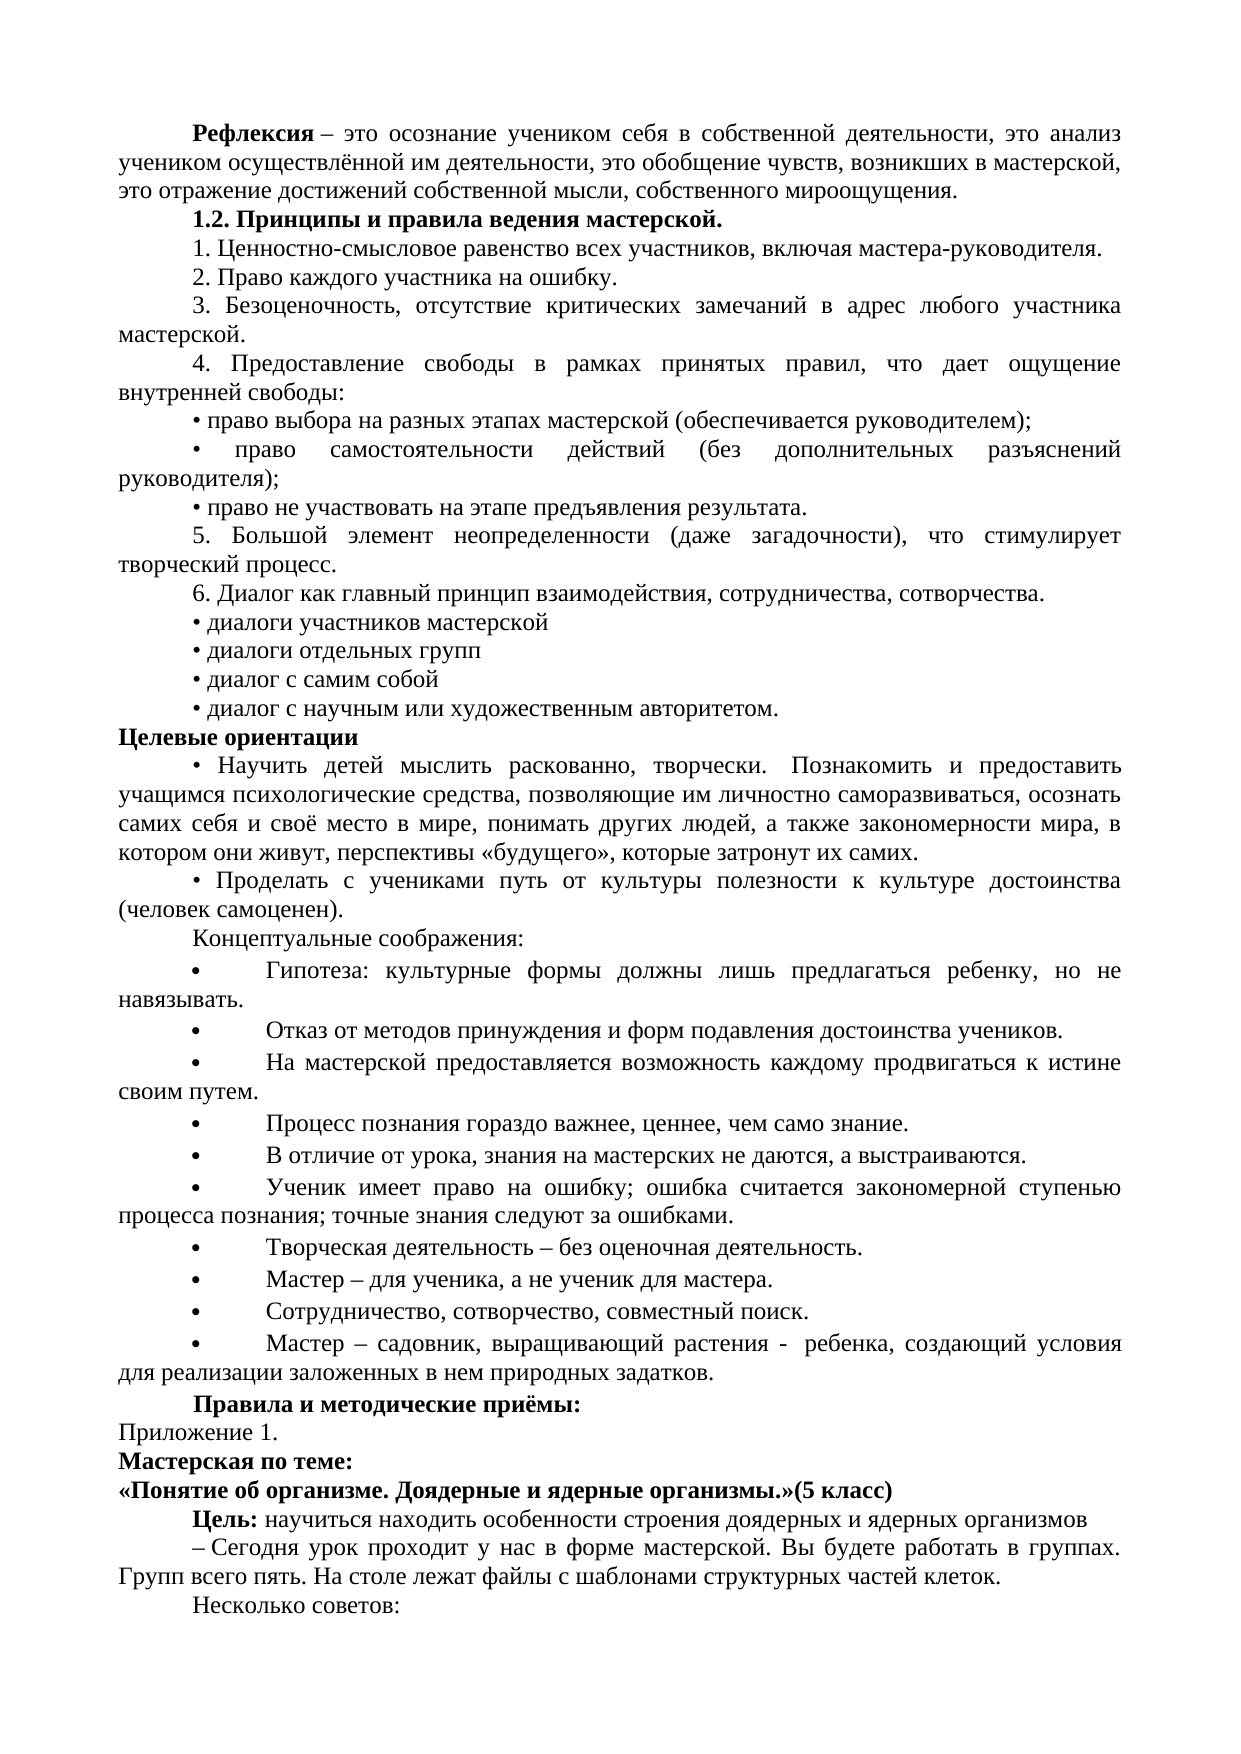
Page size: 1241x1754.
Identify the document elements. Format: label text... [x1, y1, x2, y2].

text Приложение 1. [118, 1417, 1122, 1446]
list Ученик имеет право на ошибку; ошибка считается закономерной ступенью процесса познания; точные знания следуют за ошибками. [118, 1172, 1122, 1229]
text Правила и методические приёмы: [193, 1389, 1122, 1417]
text 4. Предоставление свободы в рамках принятых правил, что дает ощущение внутренней свободы: [118, 348, 1122, 406]
list Отказ от методов принуждения и форм подавления достоинства учеников. [118, 1016, 1122, 1044]
list На мастерской предоставляется возможность каждому продвигаться к истине своим путем. [118, 1047, 1122, 1105]
text Мастерская по теме: [118, 1446, 1122, 1475]
text Целевые ориентации [118, 722, 1122, 751]
text 1. Ценностно-смысловое равенство всех участников, включая мастера-руководителя. [118, 233, 1122, 262]
list Сотрудничество, сотворчество, совместный поиск. [118, 1296, 1122, 1325]
list В отличие от урока, знания на мастерских не даются, а выстраиваются. [118, 1140, 1122, 1169]
text • Научить детей мыслить раскованно, творчески. Познакомить и предоставить учащимся психологические средства, позволяющие им личностно саморазвиваться, осознать самих себя и своё место в мире, понимать других людей, а также закономерности мира, в котором они живут, перспективы «будущего», которые затронут их самих. [118, 751, 1122, 866]
text • диалоги участников мастерской [118, 607, 1122, 636]
text Концептуальные соображения: [118, 923, 1122, 952]
text 3. Безоценочность, отсутствие критических замечаний в адрес любого участника мастерской. [118, 291, 1122, 348]
list Гипотеза: культурные формы должны лишь предлагаться ребенку, но не навязывать. [118, 955, 1122, 1012]
text • право выбора на разных этапах мастерской (обеспечивается руководителем); [118, 406, 1122, 434]
text • диалоги отдельных групп [118, 636, 1122, 664]
text Несколько советов: [118, 1590, 1122, 1619]
text – Сегодня урок проходит у нас в форме мастерской. Вы будете работать в группах. Групп всего пять. На столе лежат файлы с шаблонами структурных частей клеток. [118, 1532, 1122, 1590]
text • диалог с научным или художественным авторитетом. [118, 693, 1122, 722]
list Мастер – для ученика, а не ученик для мастера. [118, 1264, 1122, 1293]
text Цель: научиться находить особенности строения доядерных и ядерных организмов [118, 1504, 1122, 1532]
text 2. Право каждого участника на ошибку. [118, 262, 1122, 291]
list Творческая деятельность – без оценочная деятельность. [118, 1232, 1122, 1261]
text 1.2. Принципы и правила ведения мастерской. [118, 204, 1122, 233]
text 6. Диалог как главный принцип взаимодействия, сотрудничества, сотворчества. [118, 578, 1122, 607]
text «Понятие об организме. Доядерные и ядерные организмы.»(5 класс) [118, 1475, 1122, 1504]
list Мастер – садовник, выращивающий растения - ребенка, создающий условия для реализации заложенных в нем природных задатков. [118, 1328, 1122, 1386]
list Процесс познания гораздо важнее, ценнее, чем само знание. [118, 1108, 1122, 1137]
text 5. Большой элемент неопределенности (даже загадочности), что стимулирует творческий процесс. [118, 521, 1122, 578]
text • право самостоятельности действий (без дополнительных разъяснений руководителя); [118, 434, 1122, 492]
text • право не участвовать на этапе предъявления результата. [118, 492, 1122, 521]
text Рефлексия – это осознание учеником себя в собственной деятельности, это анализ учеником осуществлённой им деятельности, это обобщение чувств, возникших в мастерской, это отражение достижений собственной мысли, собственного мироощущения. [118, 118, 1122, 204]
text • Проделать с учениками путь от культуры полезности к культуре достоинства (человек самоценен). [118, 866, 1122, 923]
text • диалог с самим собой [118, 664, 1122, 693]
